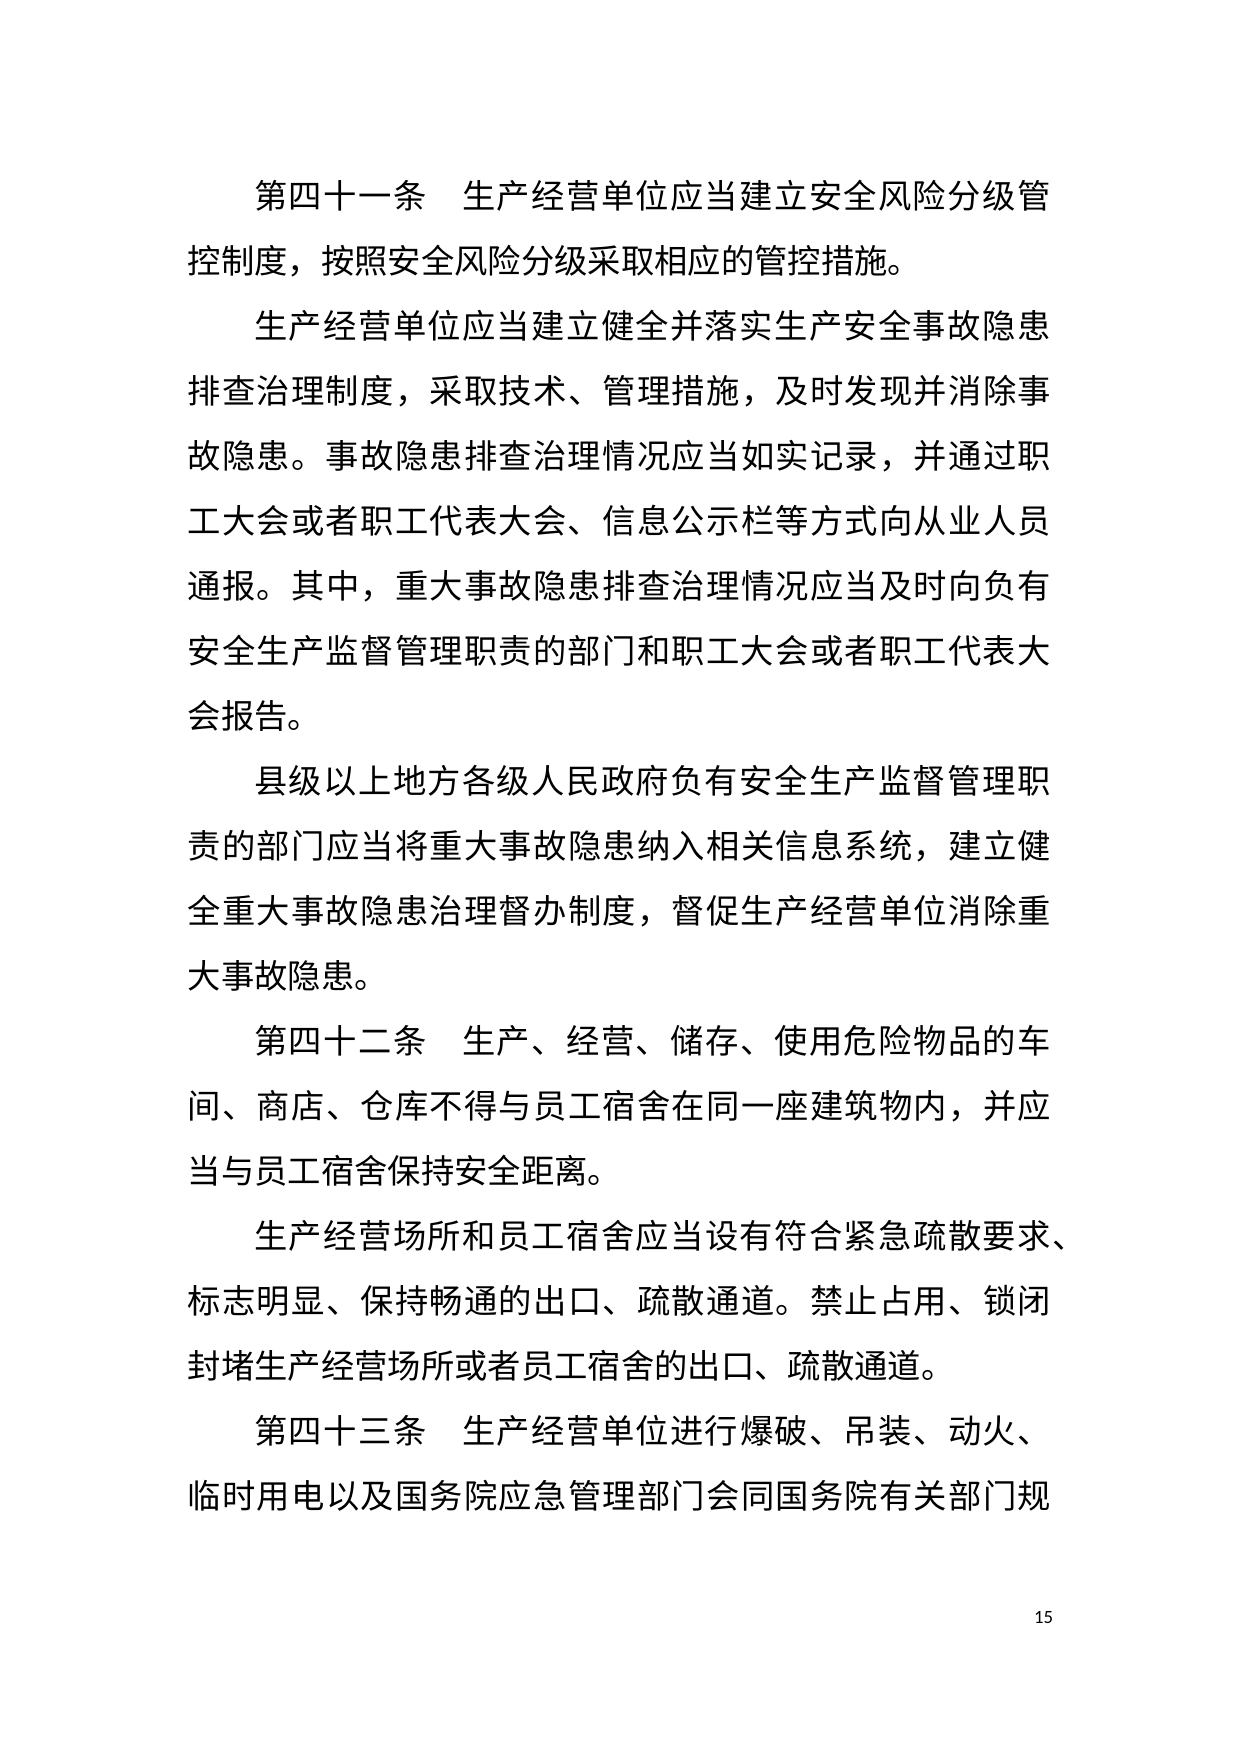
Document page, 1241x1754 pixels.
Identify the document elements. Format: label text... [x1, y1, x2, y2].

text 第四十一条 生产经营单位应当建立安全风险分级管控制度，按照安全风险分级采取相应的管控措施。 [187, 162, 1053, 292]
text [187, 1397, 1053, 1527]
text 第四十二条 生产、经营、储存、使用危险物品的车间、商店、仓库不得与员工宿舍在同一座建筑物内，并应当与员工宿舍保持安全距离。 [187, 1007, 1053, 1202]
text 县级以上地方各级人民政府负有安全生产监督管理职责的部门应当将重大事故隐患纳入相关信息系统，建立健全重大事故隐患治理督办制度，督促生产经营单位消除重大事故隐患。 [187, 747, 1053, 1007]
text 生产经营场所和员工宿舍应当设有符合紧急疏散要求、标志明显、保持畅通的出口、疏散通道。禁止占用、锁闭、封堵生产经营场所或者员工宿舍的出口、疏散通道。 [187, 1202, 1053, 1397]
text 生产经营单位应当建立健全并落实生产安全事故隐患排查治理制度，采取技术、管理措施，及时发现并消除事故隐患。事故隐患排查治理情况应当如实记录，并通过职工大会或者职工代表大会、信息公示栏等方式向从业人员通报。其中，重大事故隐患排查治理情况应当及时向负有安全生产监督管理职责的部门和职工大会或者职工代表大会报告。 [187, 292, 1053, 747]
